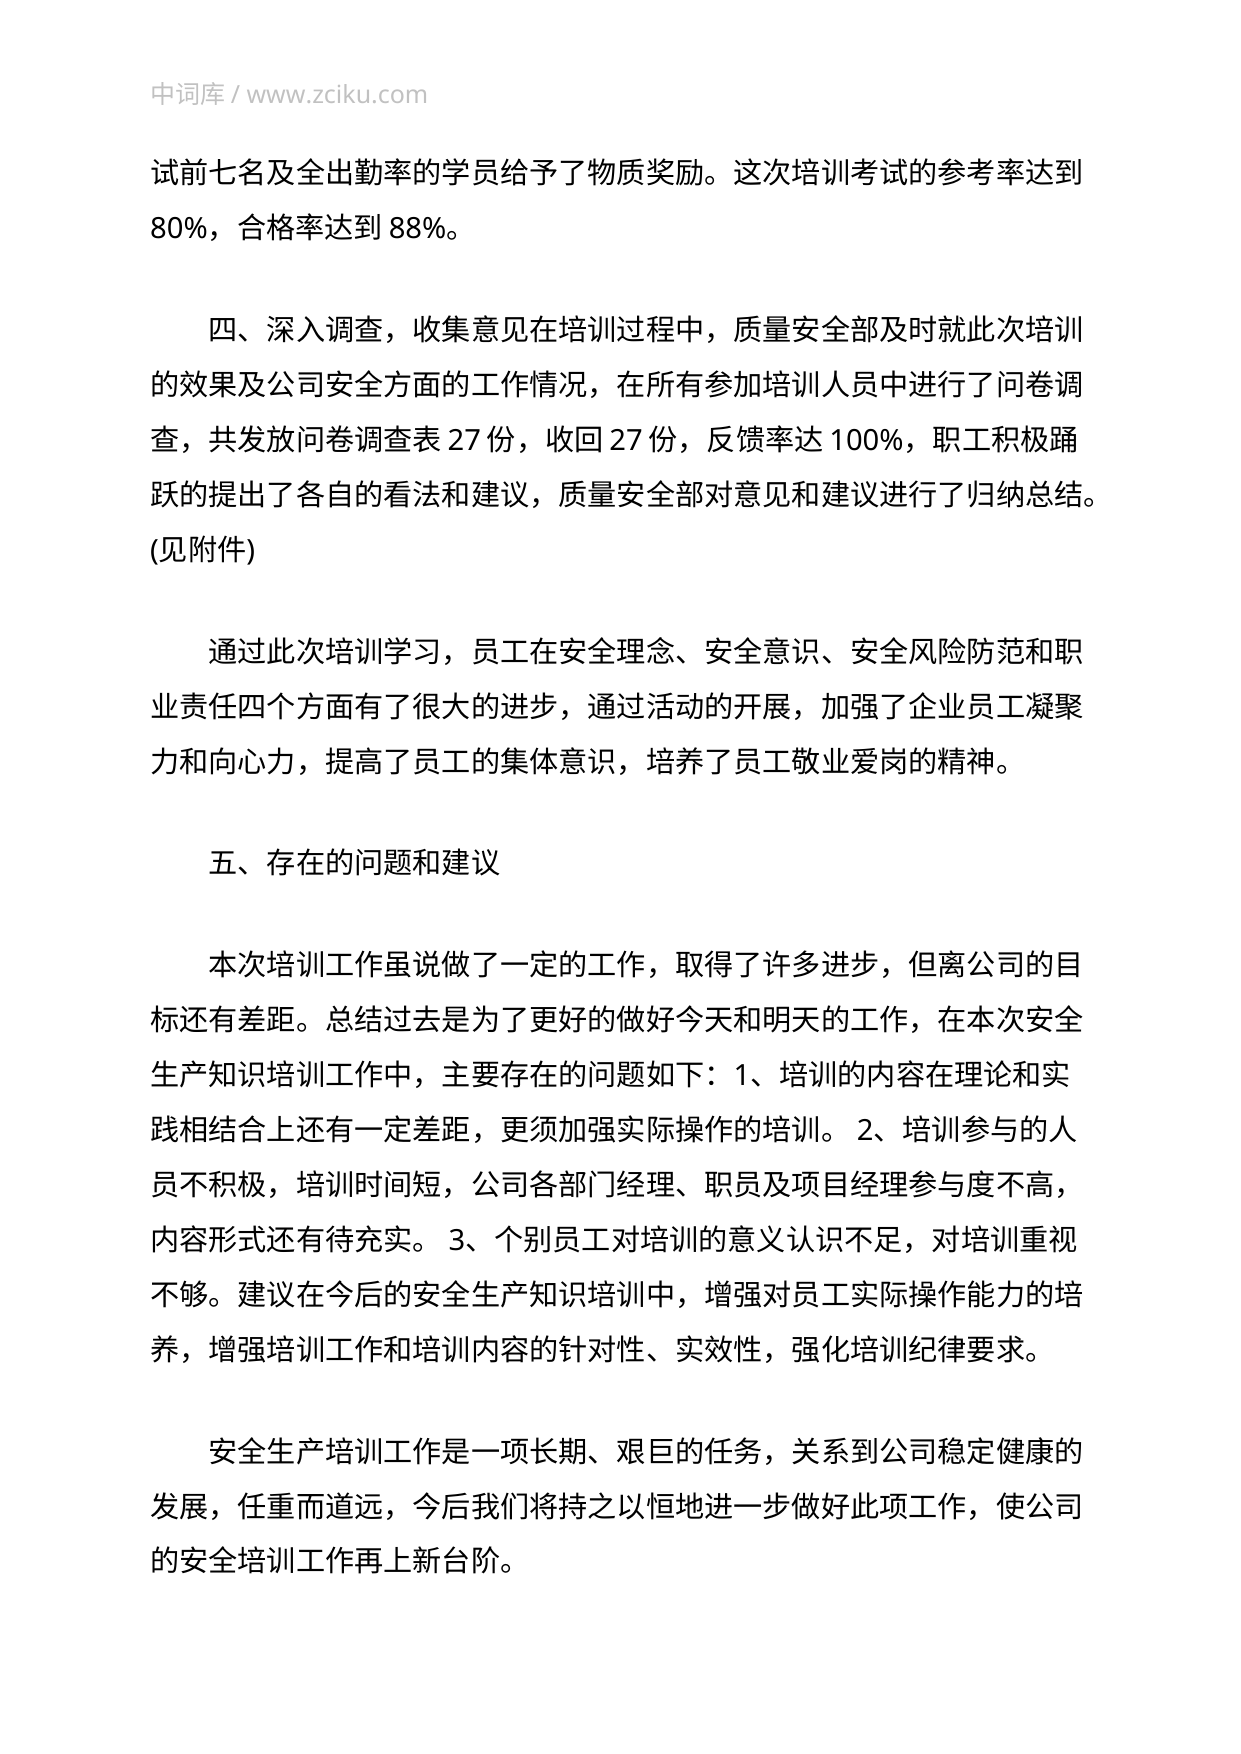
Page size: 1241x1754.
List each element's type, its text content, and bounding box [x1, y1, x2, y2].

text 通过此次培训学习，员工在安全理念、安全意识、安全风险防范和职业责任四个方面有了很大的进步，通过活动的开展，加强了企业员工凝聚力和向心力，提高了员工的集体意识，培养了员工敬业爱岗的精神。 [150, 628, 1090, 781]
text 安全生产培训工作是一项长期、艰巨的任务，关系到公司稳定健康的发展，任重而道远，今后我们将持之以恒地进一步做好此项工作，使公司的安全培训工作再上新台阶。 [150, 1428, 1090, 1580]
text 四、深入调查，收集意见在培训过程中，质量安全部及时就此次培训的效果及公司安全方面的工作情况，在所有参加培训人员中进行了问卷调查，共发放问卷调查表27份，收回27份，反馈率达100%，职工积极踊跃的提出了各自的看法和建议，质量安全部对意见和建议进行了归纳总结。(见附件) [150, 307, 1090, 569]
text 五、存在的问题和建议 [150, 840, 1090, 882]
text 本次培训工作虽说做了一定的工作，取得了许多进步，但离公司的目标还有差距。总结过去是为了更好的做好今天和明天的工作，在本次安全生产知识培训工作中，主要存在的问题如下：1、培训的内容在理论和实践相结合上还有一定差距，更须加强实际操作的培训。 2、培训参与的人员不积极，培训时间短，公司各部门经理、职员及项目经理参与度不高，内容形式还有待充实。 3、个别员工对培训的意义认识不足，对培训重视不够。建议在今后的安全生产知识培训中，增强对员工实际操作能力的培养，增强培训工作和培训内容的针对性、实效性，强化培训纪律要求。 [150, 942, 1090, 1369]
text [150, 150, 1090, 247]
